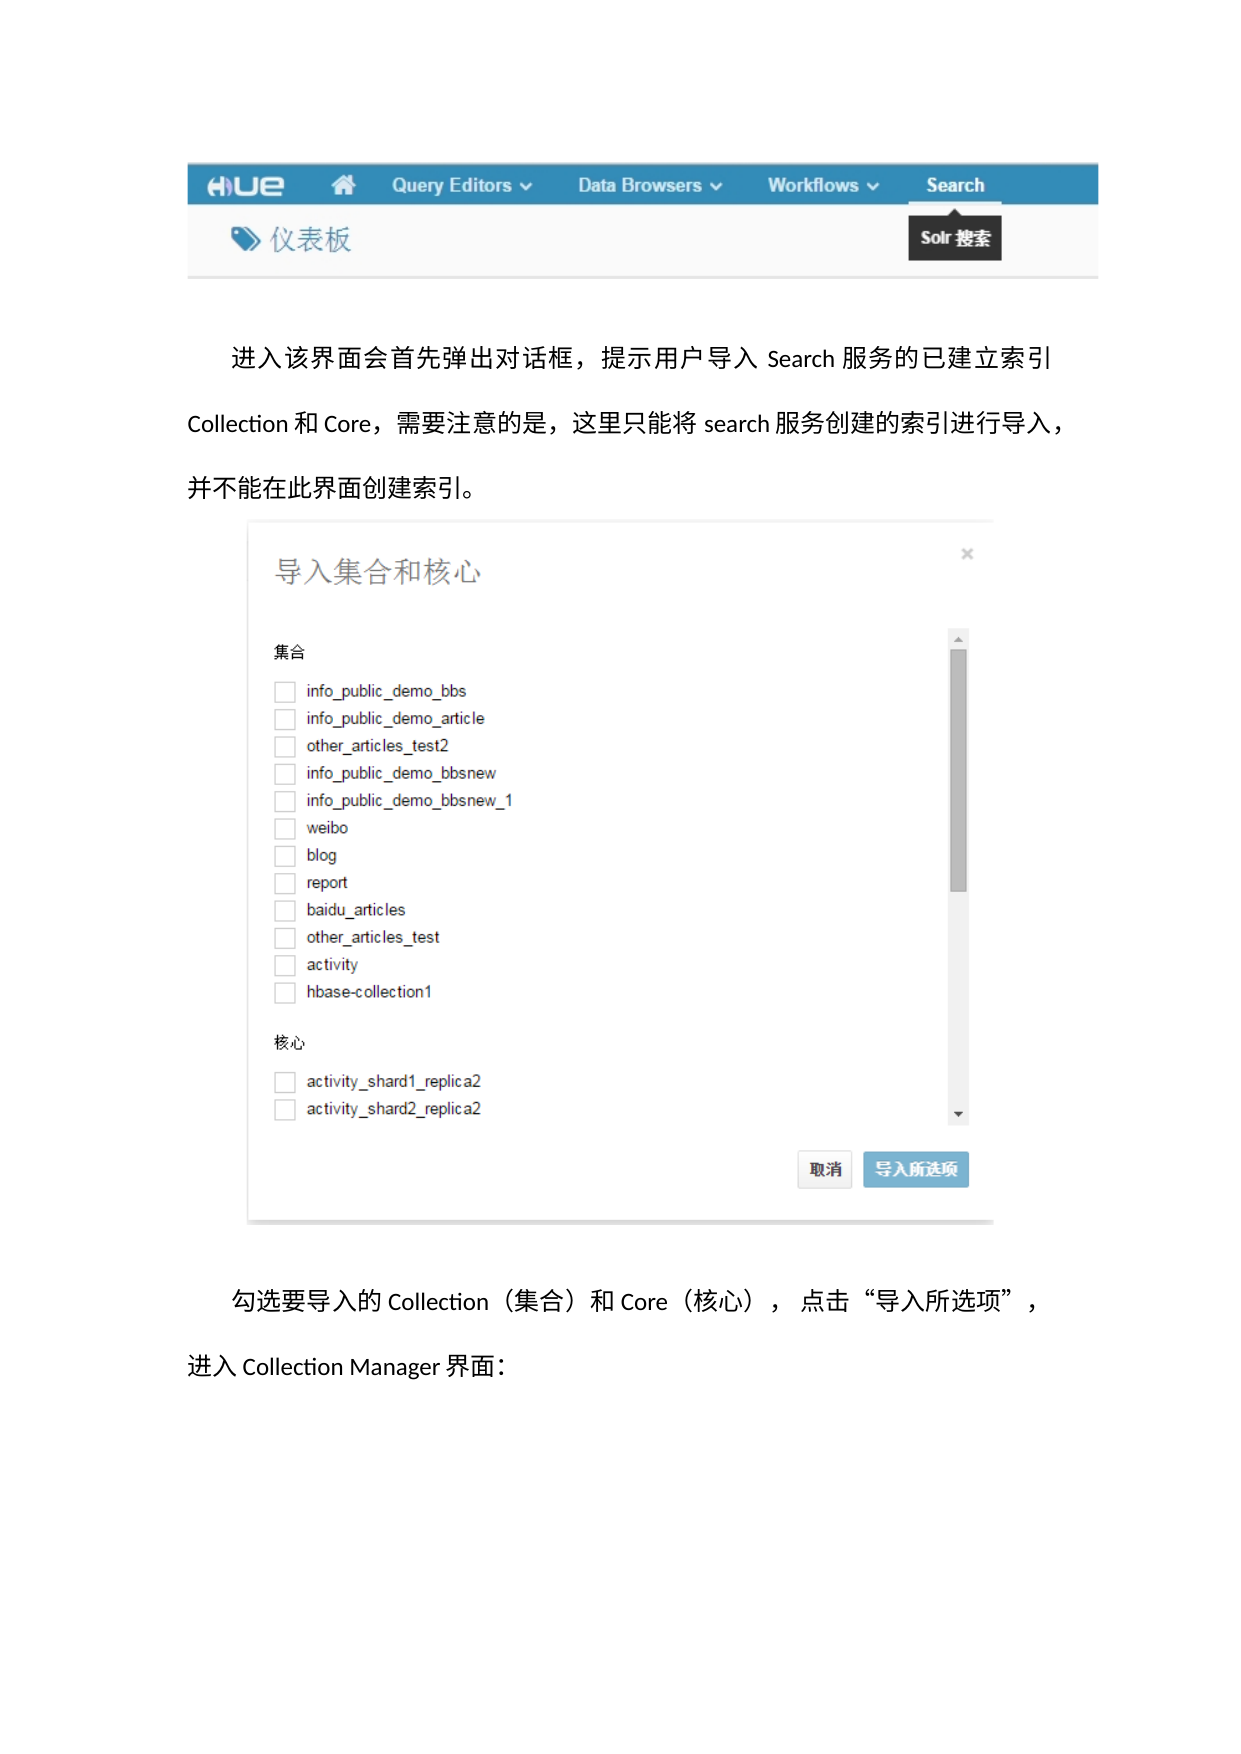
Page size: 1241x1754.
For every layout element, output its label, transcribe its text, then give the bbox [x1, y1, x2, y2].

picture [187, 162, 1099, 279]
text 勾选要导入的Collection（集合）和Core（核心）， 点击“导入所选项”，进入Collection Manager界面： [187, 1267, 1053, 1397]
text 进入该界面会首先弹出对话框，提示用户导入Search服务的已建立索引Collection和Core，需要注意的是，这里只能将search服务创建的索引进行导入，并不能在此界面创建索引。 [187, 324, 1053, 519]
picture [246, 519, 994, 1225]
